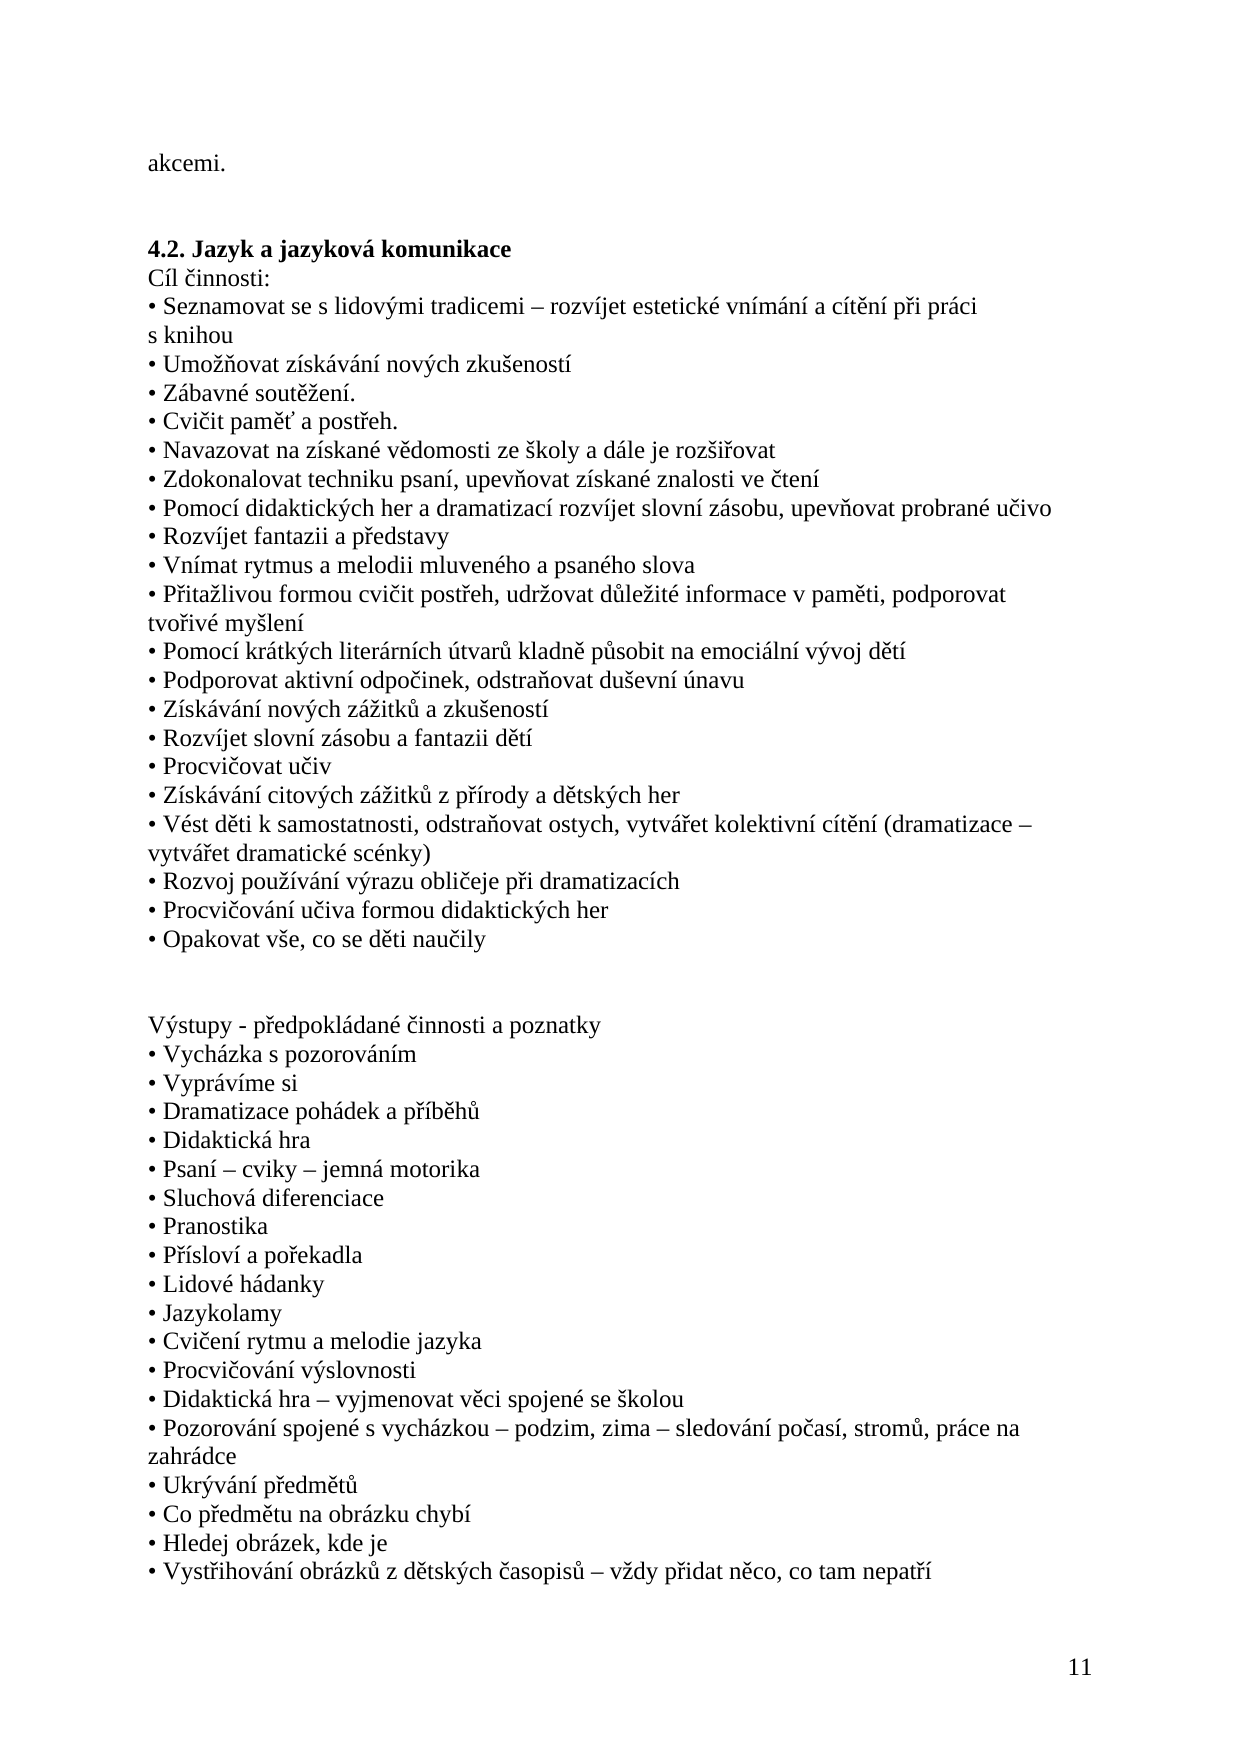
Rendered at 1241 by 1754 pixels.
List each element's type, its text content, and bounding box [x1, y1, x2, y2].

text s knihou [148, 320, 1093, 349]
text • Získávání nových zážitků a zkušeností [148, 694, 1093, 723]
text • Sluchová diferenciace [148, 1183, 1093, 1211]
text tvořivé myšlení [148, 608, 1093, 636]
text Cíl činnosti: [148, 263, 1093, 291]
text • Rozvíjet fantazii a představy [148, 521, 1093, 550]
text • Vnímat rytmus a melodii mluveného a psaného slova [148, 550, 1093, 579]
text • Procvičování učiva formou didaktických her [148, 895, 1093, 924]
text akcemi. [148, 148, 1093, 176]
text • Psaní – cviky – jemná motorika [148, 1154, 1093, 1183]
text • Vystřihování obrázků z dětských časopisů – vždy přidat něco, co tam nepatří [148, 1556, 1093, 1585]
text • Umožňovat získávání nových zkušeností [148, 349, 1093, 378]
text • Jazykolamy [148, 1298, 1093, 1326]
text • Cvičit paměť a postřeh. [148, 406, 1093, 435]
text • Přísloví a pořekadla [148, 1240, 1093, 1269]
text • Co předmětu na obrázku chybí [148, 1499, 1093, 1528]
text • Pozorování spojené s vycházkou – podzim, zima – sledování počasí, stromů, práce na [148, 1413, 1093, 1441]
text • Ukrývání předmětů [148, 1470, 1093, 1499]
text • Pomocí krátkých literárních útvarů kladně působit na emociální vývoj dětí [148, 636, 1093, 665]
text • Podporovat aktivní odpočinek, odstraňovat duševní únavu [148, 665, 1093, 694]
text • Zábavné soutěžení. [148, 378, 1093, 406]
text • Seznamovat se s lidovými tradicemi – rozvíjet estetické vnímání a cítění při práci [148, 291, 1093, 320]
text • Zdokonalovat techniku psaní, upevňovat získané znalosti ve čtení [148, 464, 1093, 493]
text • Dramatizace pohádek a příběhů [148, 1096, 1093, 1125]
text zahrádce [148, 1441, 1093, 1470]
text • Vést děti k samostatnosti, odstraňovat ostych, vytvářet kolektivní cítění (dramatizace – [148, 809, 1093, 838]
text • Přitažlivou formou cvičit postřeh, udržovat důležité informace v paměti, podporovat [148, 579, 1093, 608]
text • Pomocí didaktických her a dramatizací rozvíjet slovní zásobu, upevňovat probrané učivo [148, 493, 1093, 521]
text Výstupy - předpokládané činnosti a poznatky [148, 1010, 1093, 1039]
text • Lidové hádanky [148, 1269, 1093, 1298]
text • Získávání citových zážitků z přírody a dětských her [148, 780, 1093, 809]
text • Rozvíjet slovní zásobu a fantazii dětí [148, 723, 1093, 751]
text • Procvičovat učiv [148, 751, 1093, 780]
text • Didaktická hra [148, 1125, 1093, 1154]
text • Didaktická hra – vyjmenovat věci spojené se školou [148, 1384, 1093, 1413]
text • Vyprávíme si [148, 1068, 1093, 1096]
text • Opakovat vše, co se děti naučily [148, 924, 1093, 953]
text 4.2. Jazyk a jazyková komunikace [148, 234, 1093, 263]
text • Cvičení rytmu a melodie jazyka [148, 1326, 1093, 1355]
text • Procvičování výslovnosti [148, 1355, 1093, 1384]
text • Rozvoj používání výrazu obličeje při dramatizacích [148, 866, 1093, 895]
text • Hledej obrázek, kde je [148, 1528, 1093, 1556]
text vytvářet dramatické scénky) [148, 838, 1093, 866]
text • Pranostika [148, 1211, 1093, 1240]
text • Vycházka s pozorováním [148, 1039, 1093, 1068]
text • Navazovat na získané vědomosti ze školy a dále je rozšiřovat [148, 435, 1093, 464]
